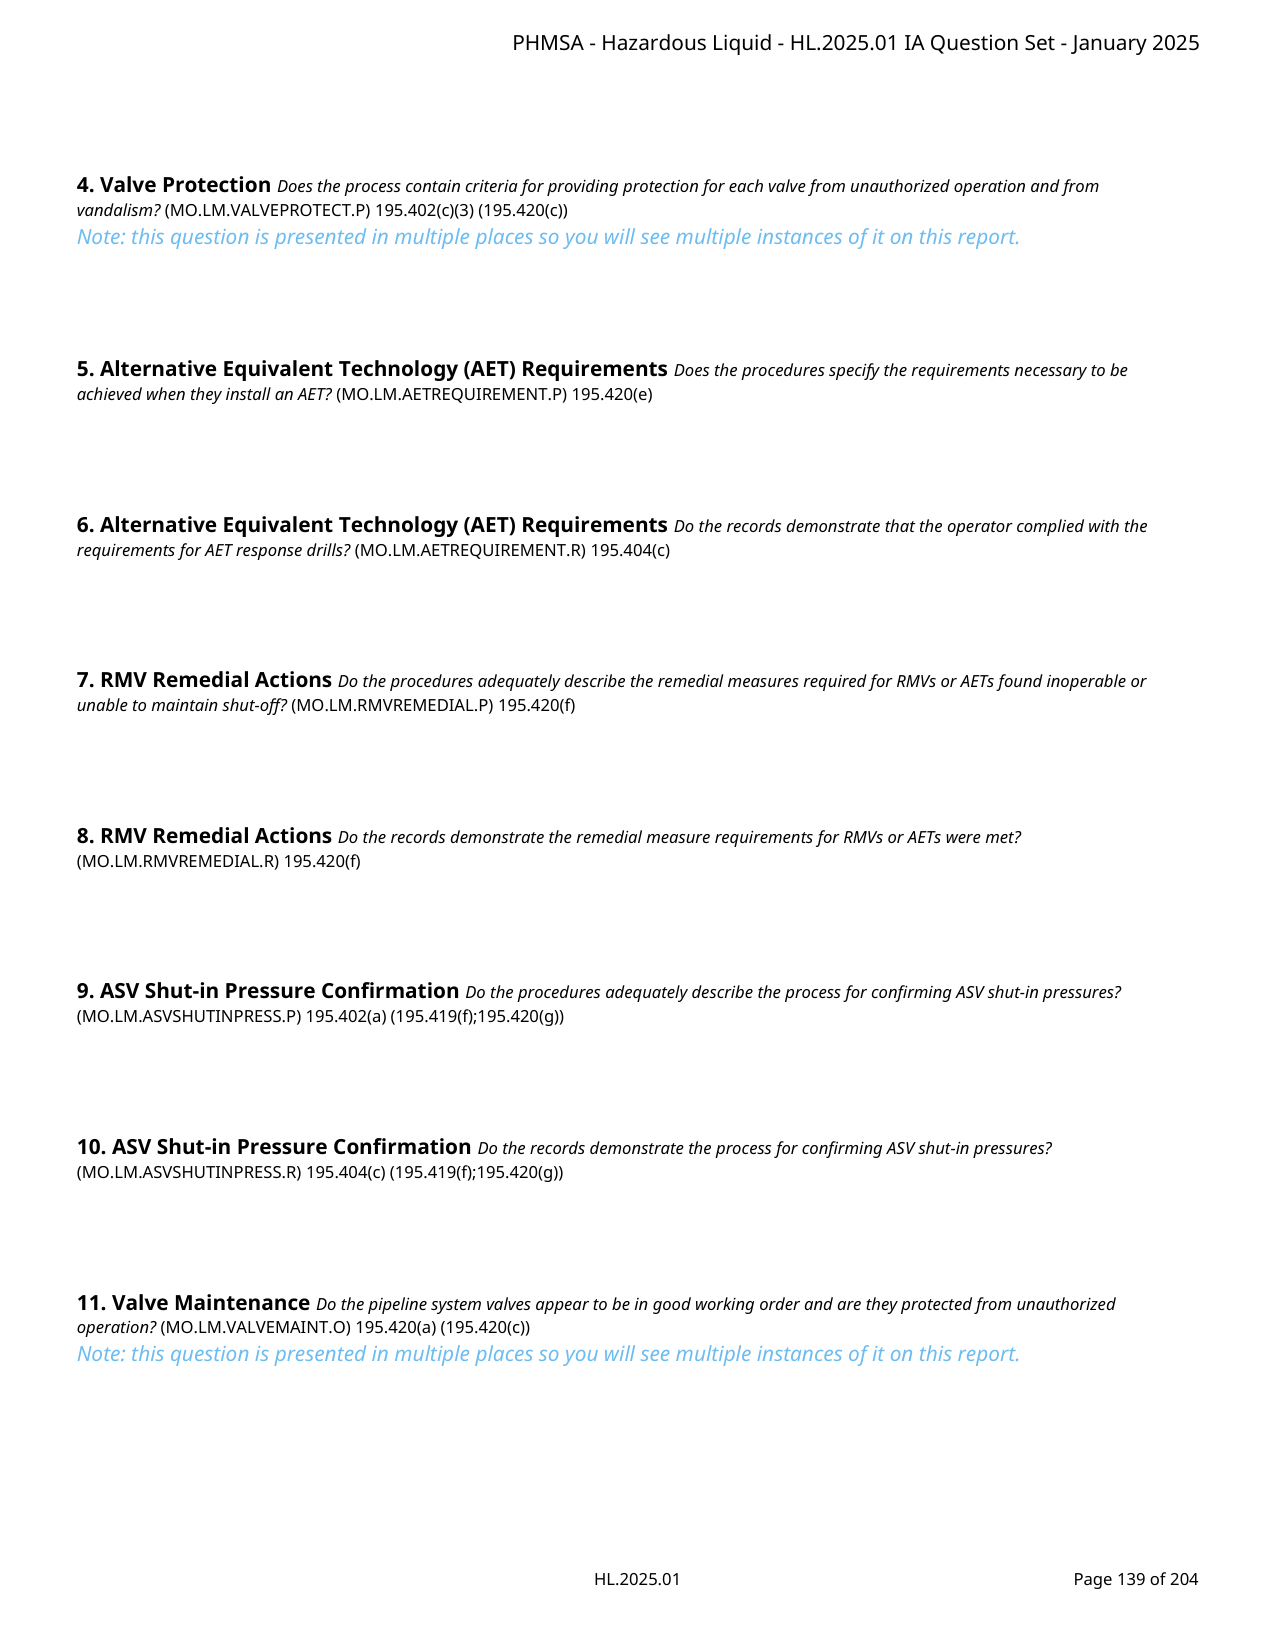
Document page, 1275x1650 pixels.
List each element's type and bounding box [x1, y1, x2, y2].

table_header [75, 1258, 1200, 1442]
table_header [75, 1102, 1200, 1258]
table_header [75, 325, 1200, 480]
table_header [75, 141, 1200, 324]
table_header [75, 791, 1200, 947]
table_header [75, 947, 1200, 1102]
table_header [75, 480, 1200, 636]
table_header [75, 636, 1200, 791]
